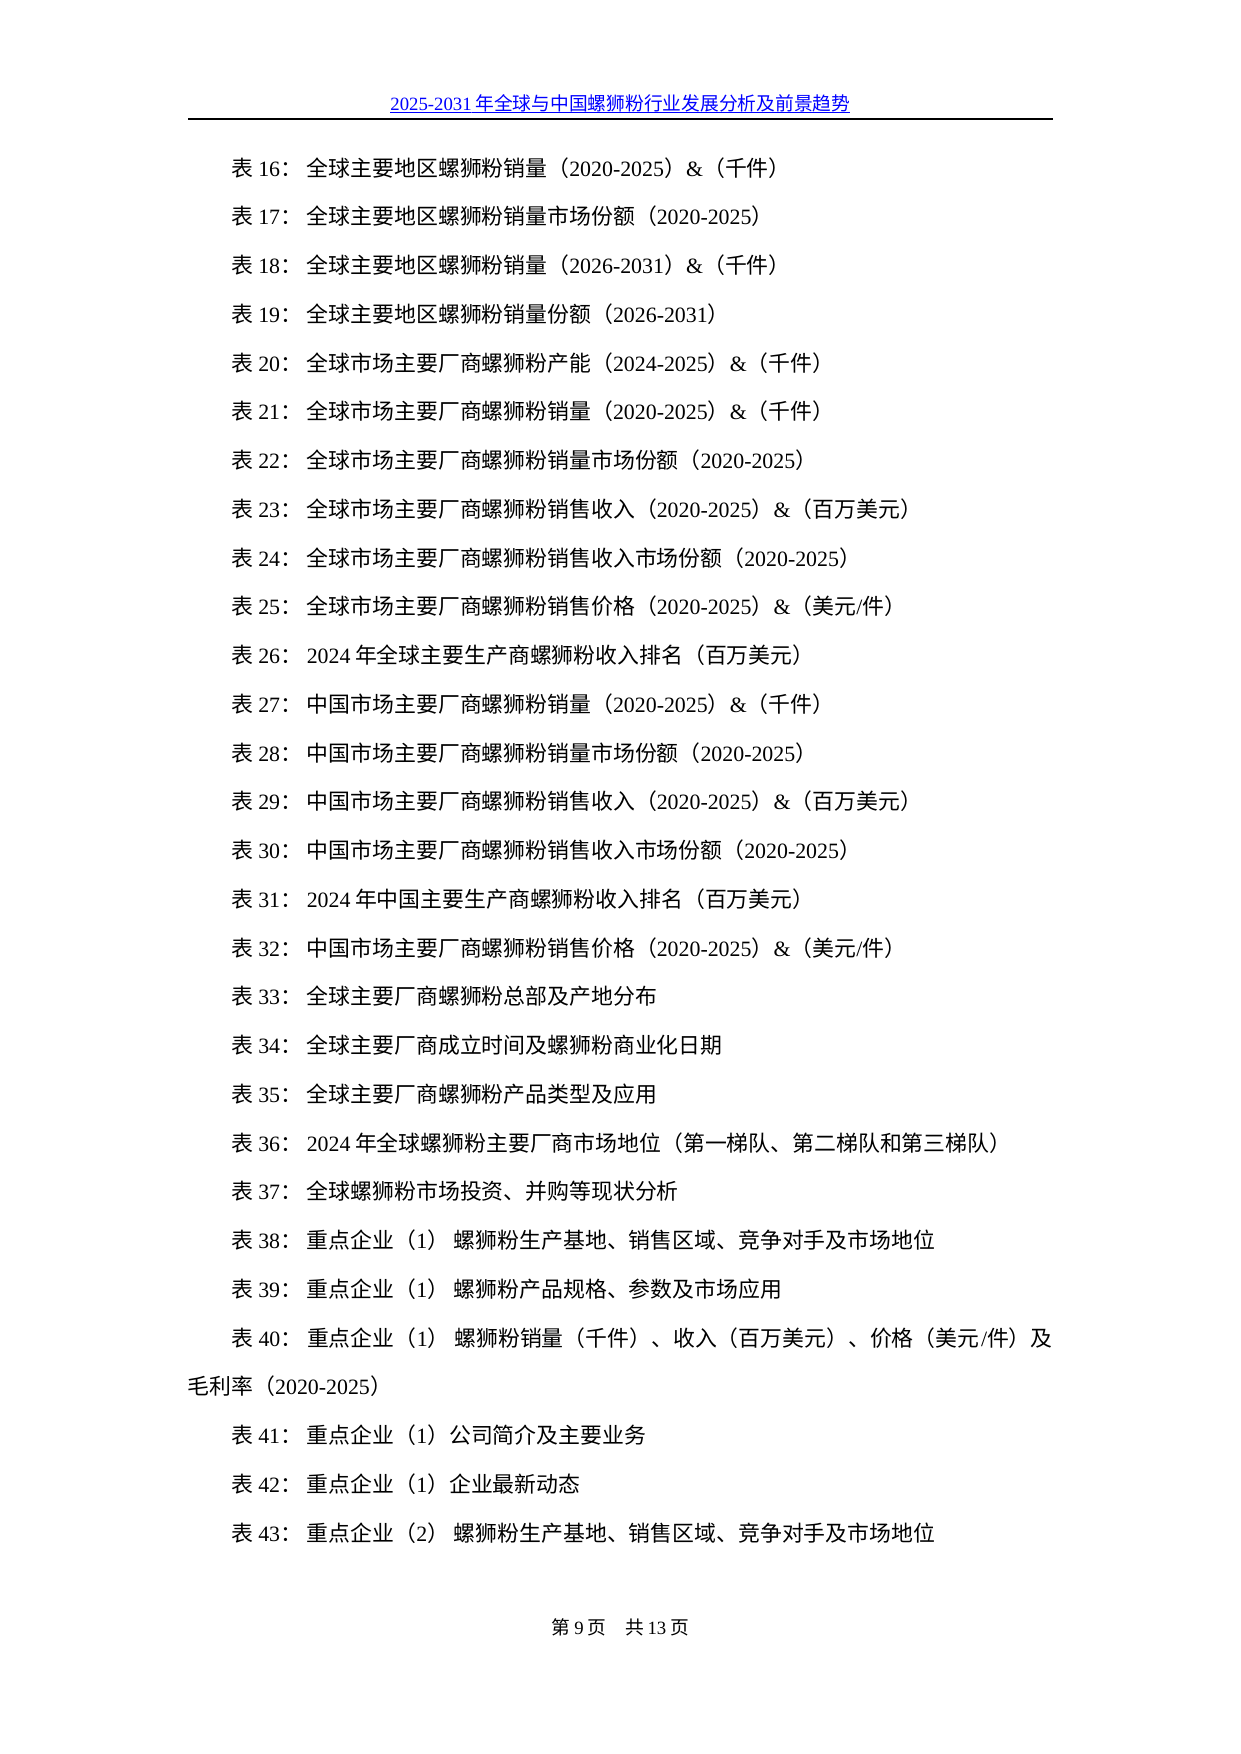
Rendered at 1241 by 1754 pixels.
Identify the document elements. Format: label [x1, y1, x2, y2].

text [187, 150, 1053, 1548]
